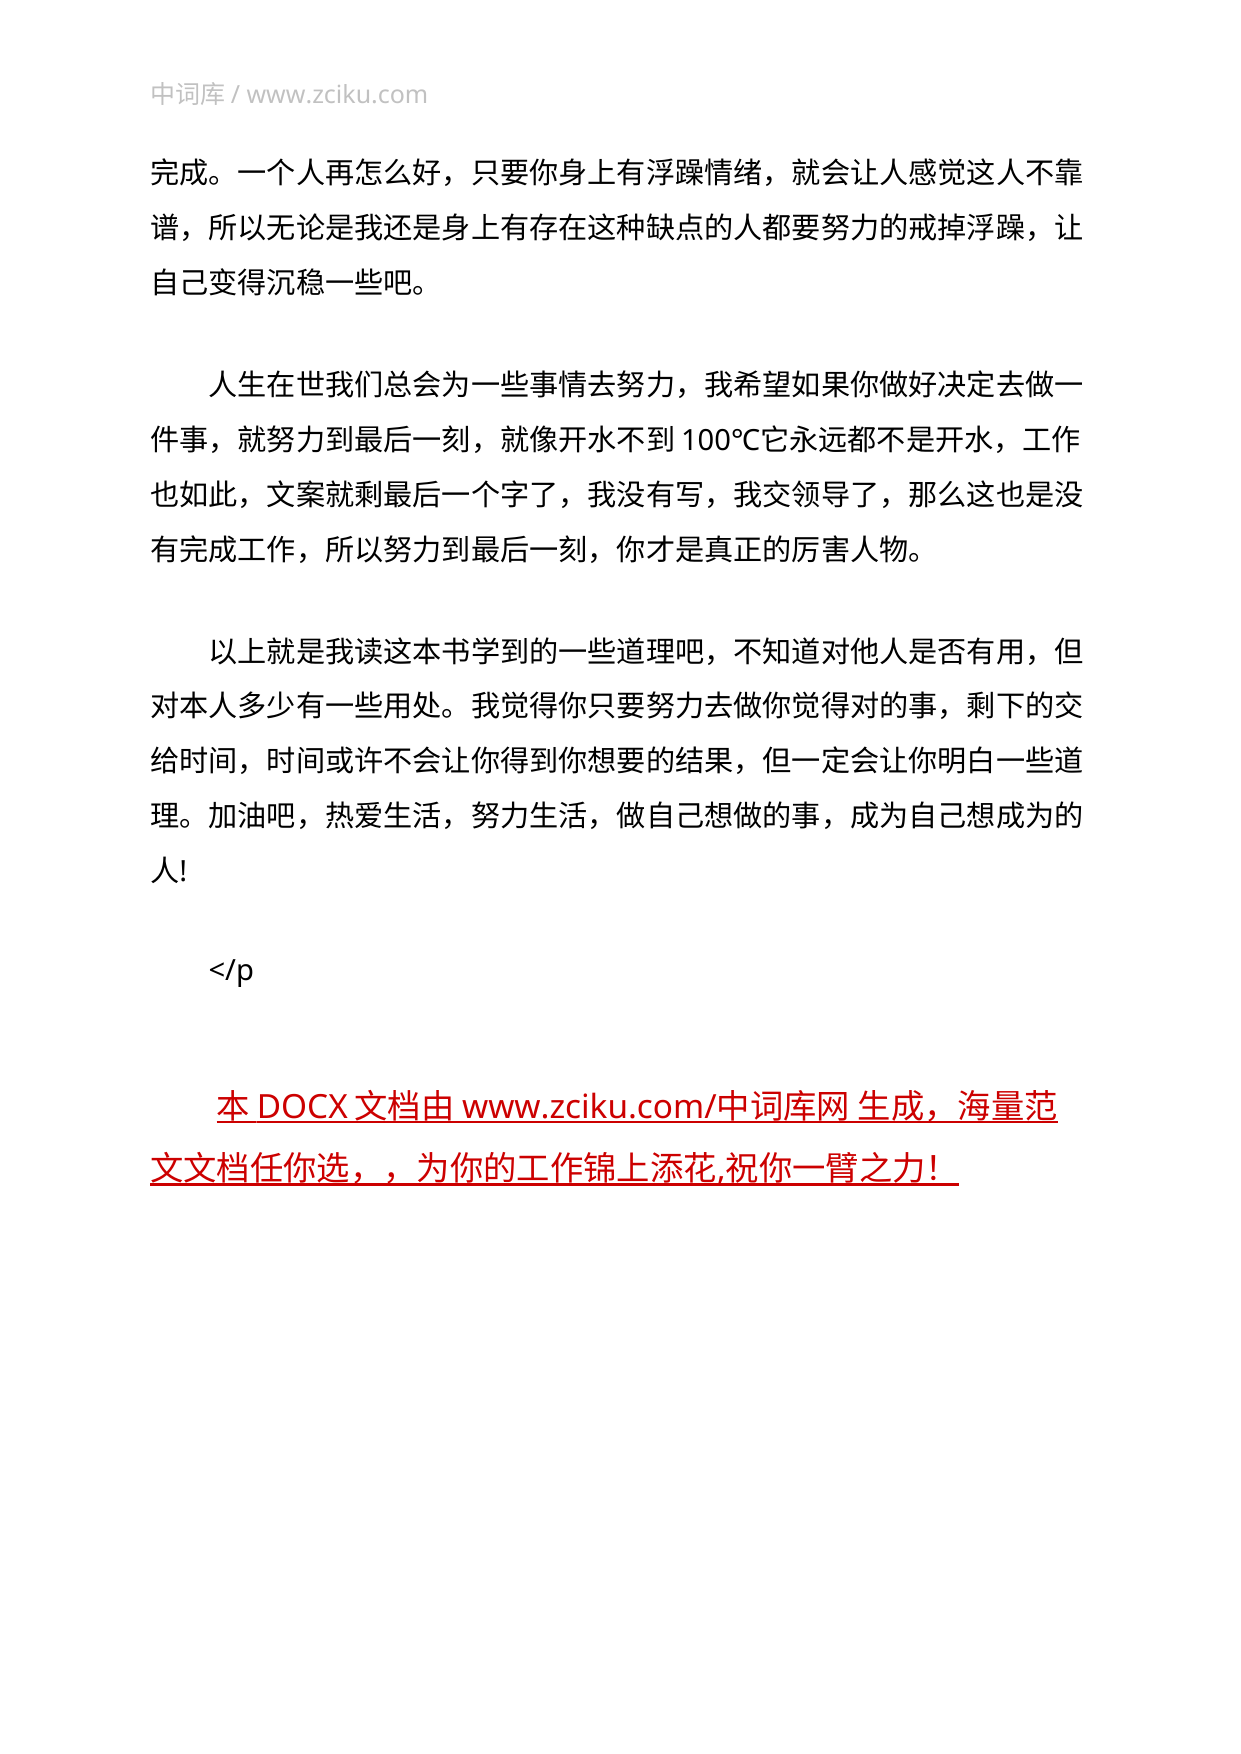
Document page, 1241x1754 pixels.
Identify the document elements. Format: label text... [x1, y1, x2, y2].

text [150, 150, 1090, 302]
text 本DOCX文档由 www.zciku.com/中词库网 生成，海量范文文档任你选，，为你的工作锦上添花,祝你一臂之力！ [150, 1079, 1090, 1191]
text </p [150, 950, 1090, 989]
text 人生在世我们总会为一些事情去努力，我希望如果你做好决定去做一件事，就努力到最后一刻，就像开水不到100℃它永远都不是开水，工作也如此，文案就剩最后一个字了，我没有写，我交领导了，那么这也是没有完成工作，所以努力到最后一刻，你才是真正的厉害人物。 [150, 362, 1090, 569]
text 以上就是我读这本书学到的一些道理吧，不知道对他人是否有用，但对本人多少有一些用处。我觉得你只要努力去做你觉得对的事，剩下的交给时间，时间或许不会让你得到你想要的结果，但一定会让你明白一些道理。加油吧，热爱生活，努力生活，做自己想做的事，成为自己想成为的人! [150, 628, 1090, 890]
